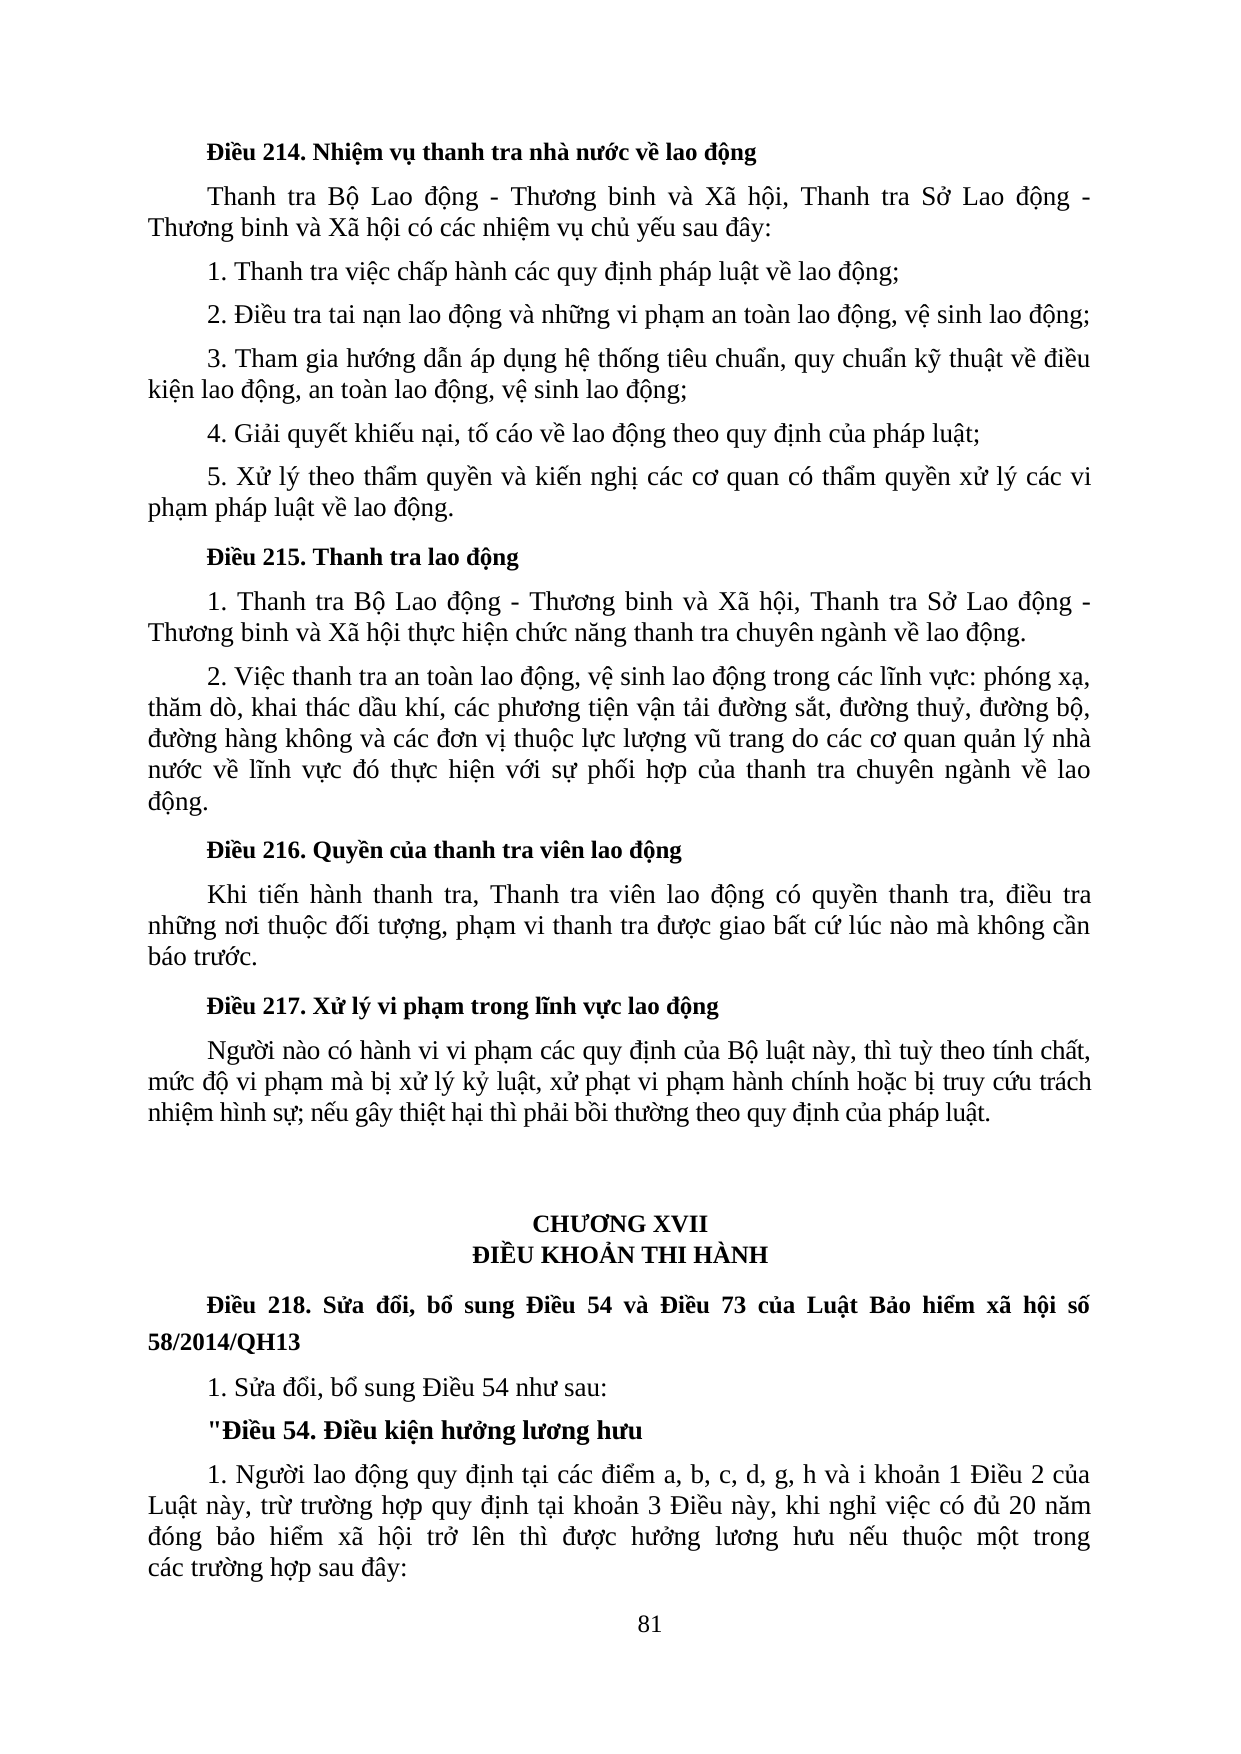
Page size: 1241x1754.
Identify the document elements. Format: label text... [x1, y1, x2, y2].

text Khi tiến hành thanh tra, Thanh tra viên lao động có quyền thanh tra, điều tra những nơi thuộc đối tượng, phạm vi thanh tra được giao bất cứ lúc nào mà không cần báo trước. [148, 878, 1092, 972]
text 5. Xử lý theo thẩm quyền và kiến nghị các cơ quan có thẩm quyền xử lý các vi phạm pháp luật về lao động. [148, 460, 1092, 523]
text 1. Thanh tra việc chấp hành các quy định pháp luật về lao động; [148, 255, 1092, 286]
text 3. Tham gia hướng dẫn áp dụng hệ thống tiêu chuẩn, quy chuẩn kỹ thuật về điều kiện lao động, an toàn lao động, vệ sinh lao động; [148, 342, 1092, 404]
text Điều 214. Nhiệm vụ thanh tra nhà nước về lao động [148, 130, 1092, 167]
text 4. Giải quyết khiếu nại, tố cáo về lao động theo quy định của pháp luật; [148, 417, 1092, 448]
text "Điều 54. Điều kiện hưởng lương hưu [148, 1414, 1092, 1446]
text Điều 215. Thanh tra lao động [148, 535, 1092, 573]
text 1. Thanh tra Bộ Lao động - Thương binh và Xã hội, Thanh tra Sở Lao động - Thương binh và Xã hội thực hiện chức năng thanh tra chuyên ngành về lao động. [148, 585, 1092, 647]
text Thanh tra Bộ Lao động - Thương binh và Xã hội, Thanh tra Sở Lao động - Thương binh và Xã hội có các nhiệm vụ chủ yếu sau đây: [148, 180, 1092, 242]
text 2. Việc thanh tra an toàn lao động, vệ sinh lao động trong các lĩnh vực: phóng xạ, thăm dò, khai thác dầu khí, các phương tiện vận tải đường sắt, đường thuỷ, đường bộ, đường hàng không và các đơn vị thuộc lực lượng vũ trang do các cơ quan quản lý nhà nước về lĩnh vực đó thực hiện với sự phối hợp của thanh tra chuyên ngành về lao động. [148, 660, 1092, 816]
text Điều 218. Sửa đổi, bổ sung Điều 54 và Điều 73 của Luật Bảo hiểm xã hội số 58/2014/QH13 [148, 1283, 1092, 1358]
text Người nào có hành vi vi phạm các quy định của Bộ luật này, thì tuỳ theo tính chất, mức độ vi phạm mà bị xử lý kỷ luật, xử phạt vi phạm hành chính hoặc bị truy cứu trách nhiệm hình sự; nếu gây thiệt hại thì phải bồi thường theo quy định của pháp luật. [148, 1034, 1092, 1128]
text Điều 216. Quyền của thanh tra viên lao động [148, 828, 1092, 866]
text 2. Điều tra tai nạn lao động và những vi phạm an toàn lao động, vệ sinh lao động; [148, 298, 1092, 329]
text 1. Sửa đổi, bổ sung Điều 54 như sau: [148, 1371, 1092, 1402]
text CHƯƠNG XVII ĐIỀU KHOẢN THI HÀNH [148, 1209, 1092, 1268]
text Điều 217. Xử lý vi phạm trong lĩnh vực lao động [148, 984, 1092, 1022]
text 1. Người lao động quy định tại các điểm a, b, c, d, g, h và i khoản 1 Điều 2 của Luật này, trừ trường hợp quy định tại khoản 3 Điều này, khi nghỉ việc có đủ 20 năm đóng bảo hiểm xã hội trở lên thì được hưởng lương hưu nếu thuộc một trong các trường hợp sau đây: [148, 1458, 1092, 1583]
